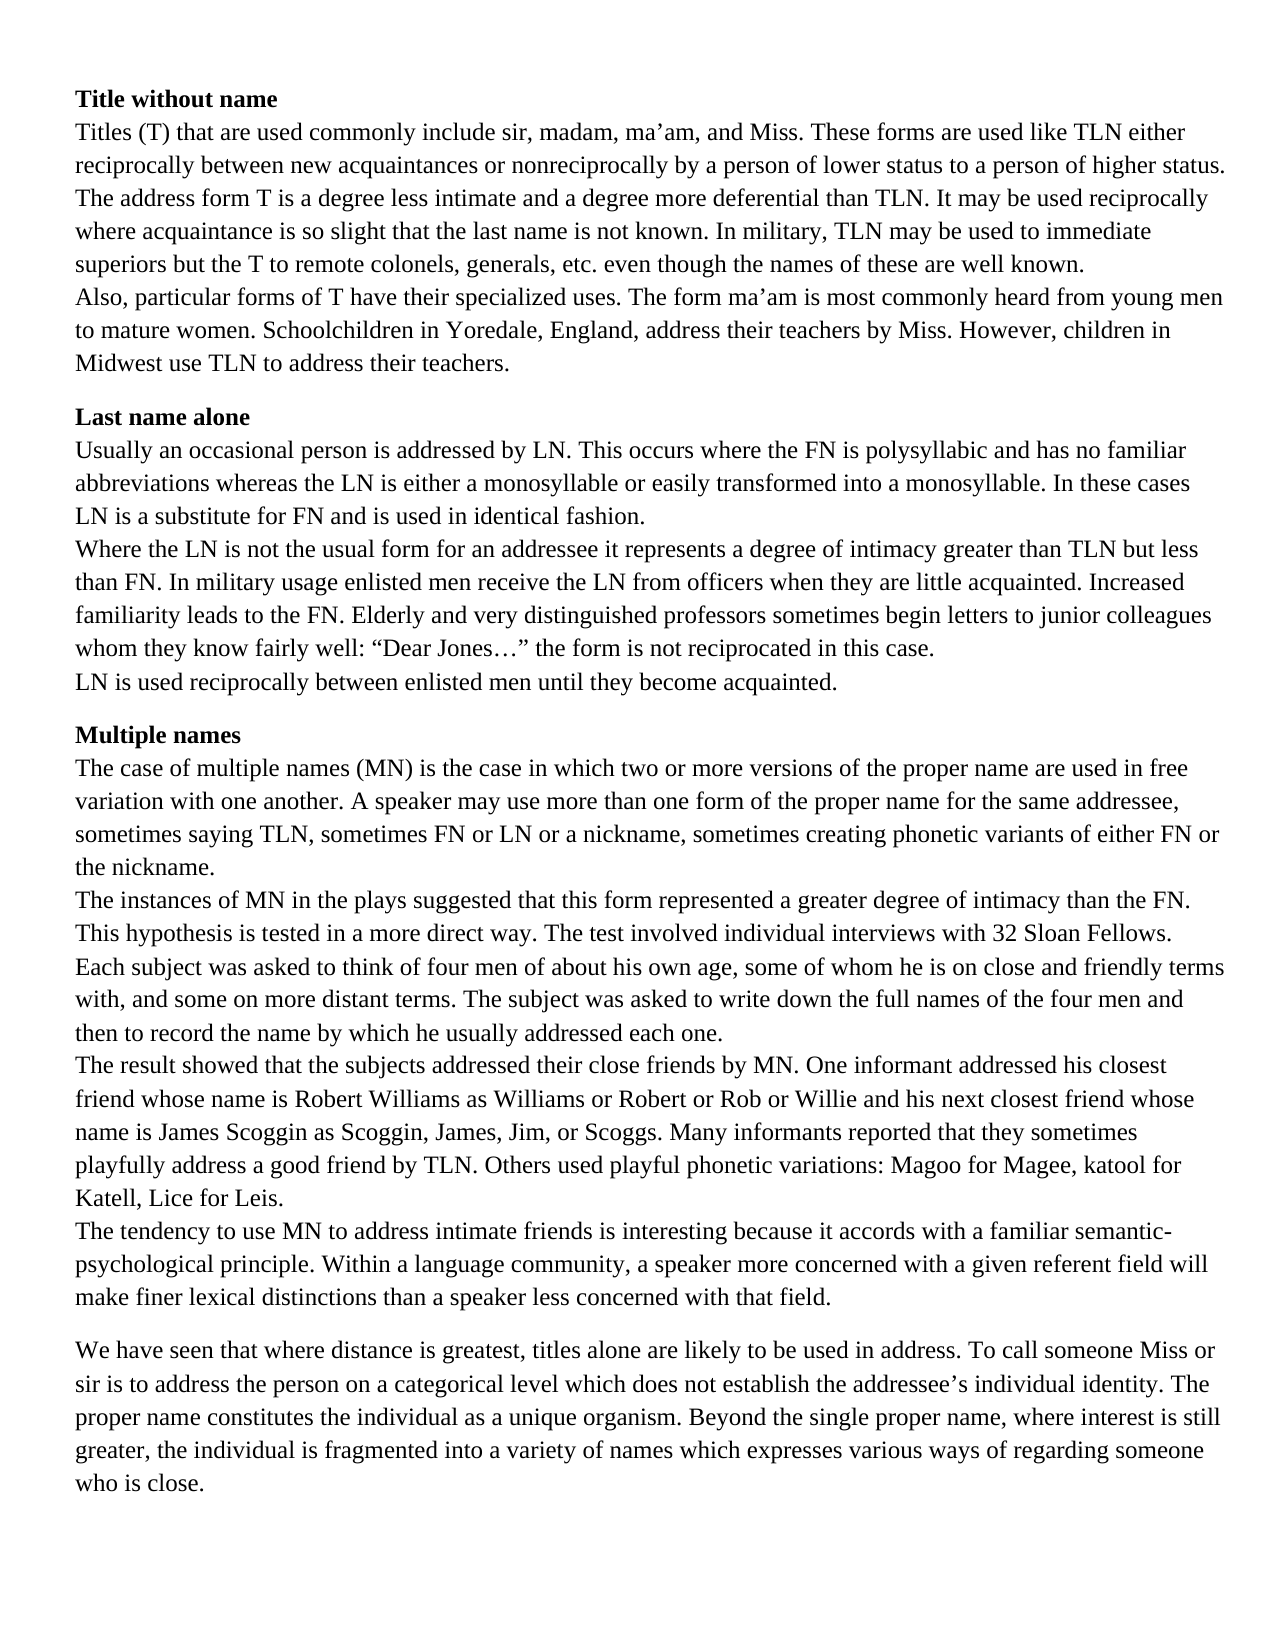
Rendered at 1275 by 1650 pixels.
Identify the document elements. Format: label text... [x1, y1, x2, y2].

text We have seen that where distance is greatest, titles alone are likely to be used in address. To call someone Miss or sir is to address the person on a categorical level which does not establish the addressee’s individual identity. The proper name constitutes the individual as a unique organism. Beyond the single proper name, where interest is still greater, the individual is fragmented into a variety of names which expresses various ways of regarding someone who is close. [75, 1336, 1228, 1496]
text Title without name Titles (T) that are used commonly include sir, madam, ma’am, and Miss. These forms are used like TLN either reciprocally between new acquaintances or nonreciprocally by a person of lower status to a person of higher status. The address form T is a degree less intimate and a degree more deferential than TLN. It may be used reciprocally where acquaintance is so slight that the last name is not known. In military, TLN may be used to immediate superiors but the T to remote colonels, generals, etc. even though the names of these are well known. Also, particular forms of T have their specialized uses. The form ma’am is most commonly heard from young men to mature women. Schoolchildren in Yoredale, England, address their teachers by Miss. However, children in Midwest use TLN to address their teachers. [75, 84, 1228, 377]
text Multiple names The case of multiple names (MN) is the case in which two or more versions of the proper name are used in free variation with one another. A speaker may use more than one form of the proper name for the same addressee, sometimes saying TLN, sometimes FN or LN or a nickname, sometimes creating phonetic variants of either FN or the nickname. The instances of MN in the plays suggested that this form represented a greater degree of intimacy than the FN. This hypothesis is tested in a more direct way. The test involved individual interviews with 32 Sloan Fellows. Each subject was asked to think of four men of about his own age, some of whom he is on close and friendly terms with, and some on more distant terms. The subject was asked to write down the full names of the four men and then to record the name by which he usually addressed each one. The result showed that the subjects addressed their close friends by MN. One informant addressed his closest friend whose name is Robert Williams as Williams or Robert or Rob or Willie and his next closest friend whose name is James Scoggin as Scoggin, James, Jim, or Scoggs. Many informants reported that they sometimes playfully address a good friend by TLN. Others used playful phonetic variations: Magoo for Magee, katool for Katell, Lice for Leis. The tendency to use MN to address intimate friends is interesting because it accords with a familiar semantic-psychological principle. Within a language community, a speaker more concerned with a given referent field will make finer lexical distinctions than a speaker less concerned with that field. [75, 720, 1228, 1311]
text Last name alone Usually an occasional person is addressed by LN. This occurs where the FN is polysyllabic and has no familiar abbreviations whereas the LN is either a monosyllable or easily transformed into a monosyllable. In these cases LN is a substitute for FN and is used in identical fashion. Where the LN is not the usual form for an addressee it represents a degree of intimacy greater than TLN but less than FN. In military usage enlisted men receive the LN from officers when they are little acquainted. Increased familiarity leads to the FN. Elderly and very distinguished professors sometimes begin letters to junior colleagues whom they know fairly well: “Dear Jones…” the form is not reciprocated in this case. LN is used reciprocally between enlisted men until they become acquainted. [75, 402, 1228, 695]
